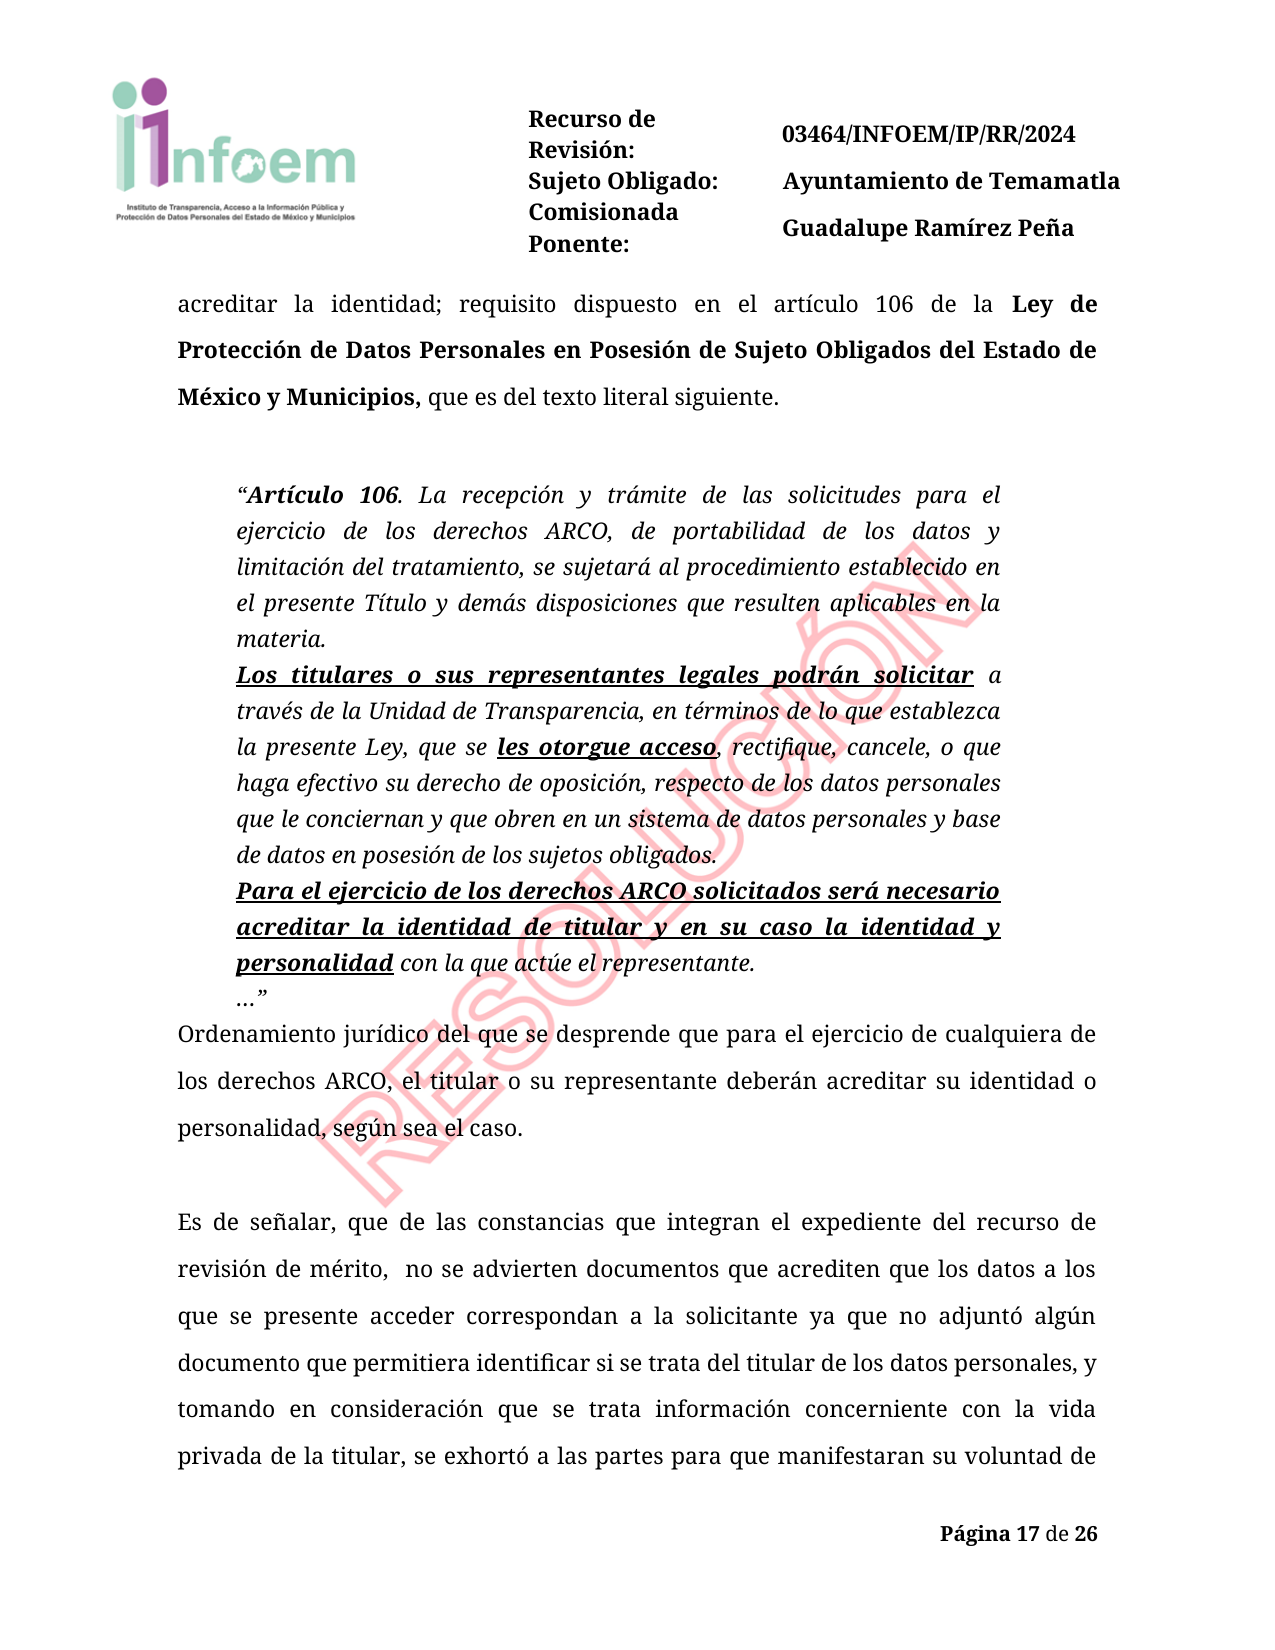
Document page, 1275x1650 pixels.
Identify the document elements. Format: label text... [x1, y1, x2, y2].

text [177, 1206, 1098, 1471]
text “Artículo 106. La recepción y trámite de las solicitudes para el ejercicio de los derechos ARCO, de portabilidad de los datos y limitación del tratamiento, se sujetará al procedimiento establecido en el presente Título y demás disposiciones que resulten aplicables en la materia. [236, 479, 1004, 654]
text Los titulares o sus representantes legales podrán solicitar a través de la Unidad de Transparencia, en términos de lo que establezca la presente Ley, que se les otorgue acceso, rectifique, cancele, o que haga efectivo su derecho de oposición, respecto de los datos personales que le conciernan y que obren en un sistema de datos personales y base de datos en posesión de los sujetos obligados. [236, 659, 1004, 870]
text …” [236, 982, 1004, 1014]
picture [0, 17, 1274, 1650]
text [177, 288, 1098, 413]
text Para el ejercicio de los derechos ARCO solicitados será necesario acreditar la identidad de titular y en su caso la identidad y personalidad con la que actúe el representante. [236, 874, 1004, 978]
text Ordenamiento jurídico del que se desprende que para el ejercicio de cualquiera de los derechos ARCO, el titular o su representante deberán acreditar su identidad o personalidad, según sea el caso. [177, 1018, 1098, 1143]
